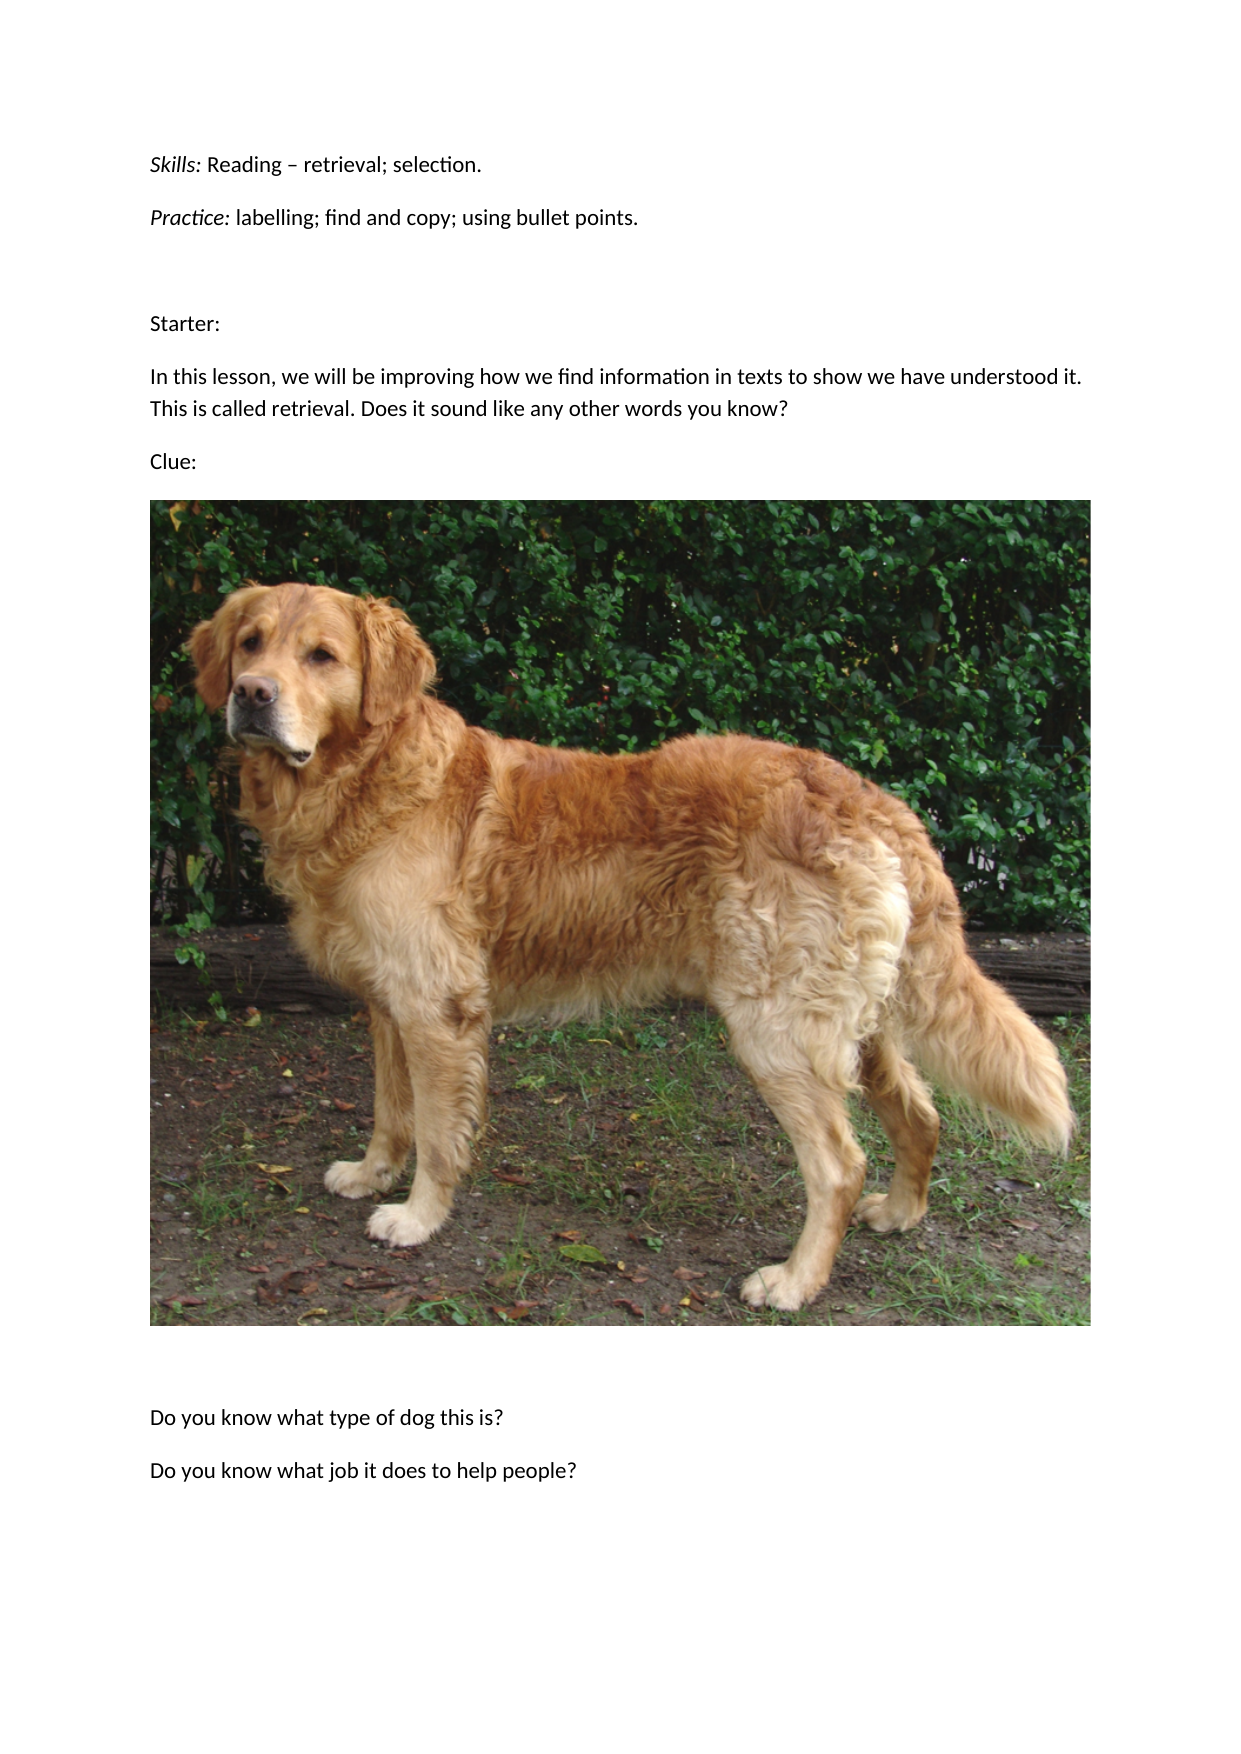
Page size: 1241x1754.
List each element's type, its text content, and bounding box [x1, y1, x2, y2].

text Skills: Reading – retrieval; selection. [150, 150, 1090, 178]
text Starter: [150, 309, 1090, 337]
picture [150, 500, 1091, 1326]
text Do you know what type of dog this is? [150, 1403, 1090, 1431]
text Practice: labelling; find and copy; using bullet points. [150, 203, 1090, 231]
text Do you know what job it does to help people? [150, 1456, 1090, 1484]
text Clue: [150, 447, 1090, 475]
text In this lesson, we will be improving how we find information in texts to show we have understood it. This is called retrieval. Does it sound like any other words you know? [150, 362, 1090, 422]
